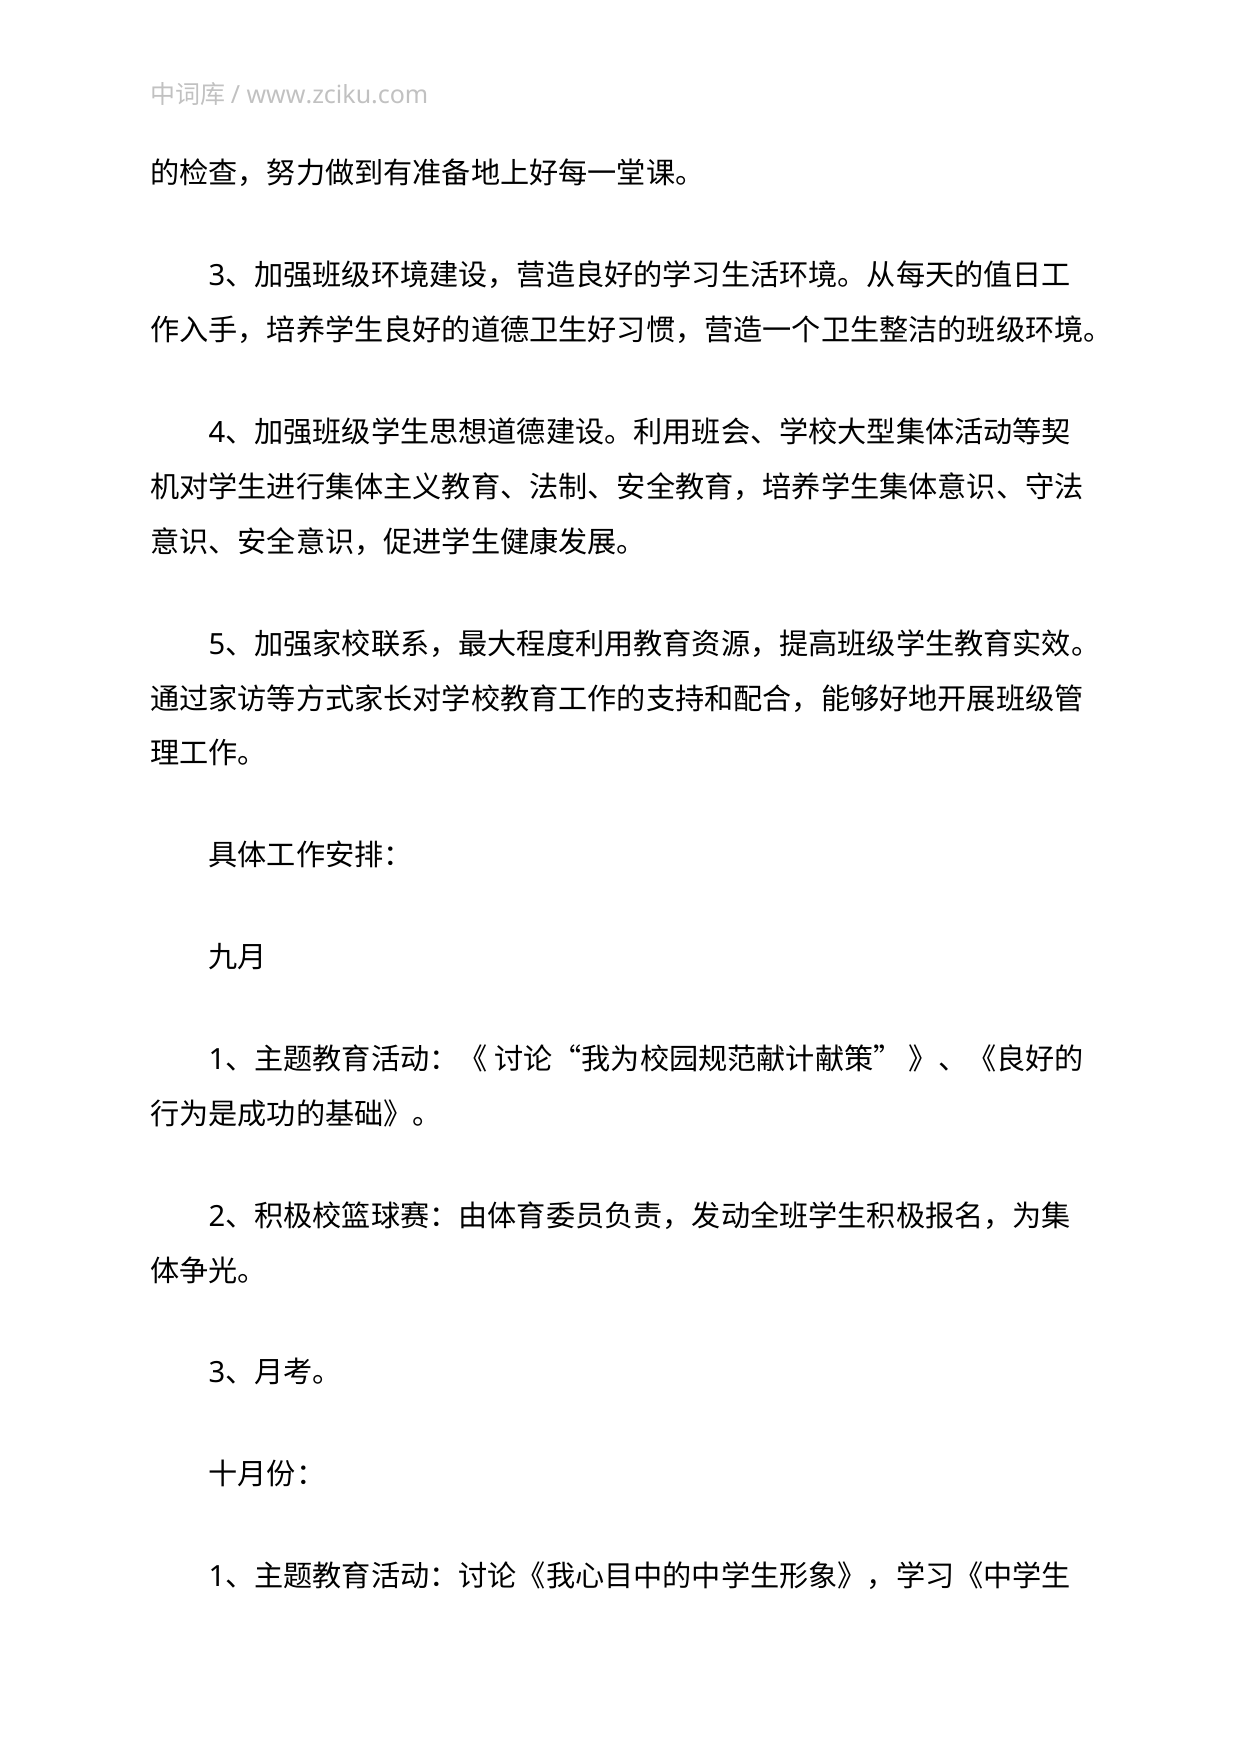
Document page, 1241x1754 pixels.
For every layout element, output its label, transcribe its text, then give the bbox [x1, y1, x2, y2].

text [150, 1553, 1090, 1595]
text 5、加强家校联系，最大程度利用教育资源，提高班级学生教育实效。通过家访等方式家长对学校教育工作的支持和配合，能够好地开展班级管理工作。 [150, 620, 1090, 772]
text 4、加强班级学生思想道德建设。利用班会、学校大型集体活动等契机对学生进行集体主义教育、法制、安全教育，培养学生集体意识、守法意识、安全意识，促进学生健康发展。 [150, 408, 1090, 561]
text 具体工作安排： [150, 832, 1090, 874]
text 1、主题教育活动：《 讨论“我为校园规范献计献策” 》、《良好的行为是成功的基础》。 [150, 1035, 1090, 1133]
text 3、月考。 [150, 1349, 1090, 1391]
text 3、加强班级环境建设，营造良好的学习生活环境。从每天的值日工作入手，培养学生良好的道德卫生好习惯，营造一个卫生整洁的班级环境。 [150, 252, 1090, 349]
text 十月份： [150, 1451, 1090, 1493]
text 九月 [150, 934, 1090, 976]
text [150, 150, 1090, 192]
text 2、积极校篮球赛：由体育委员负责，发动全班学生积极报名，为集体争光。 [150, 1192, 1090, 1289]
